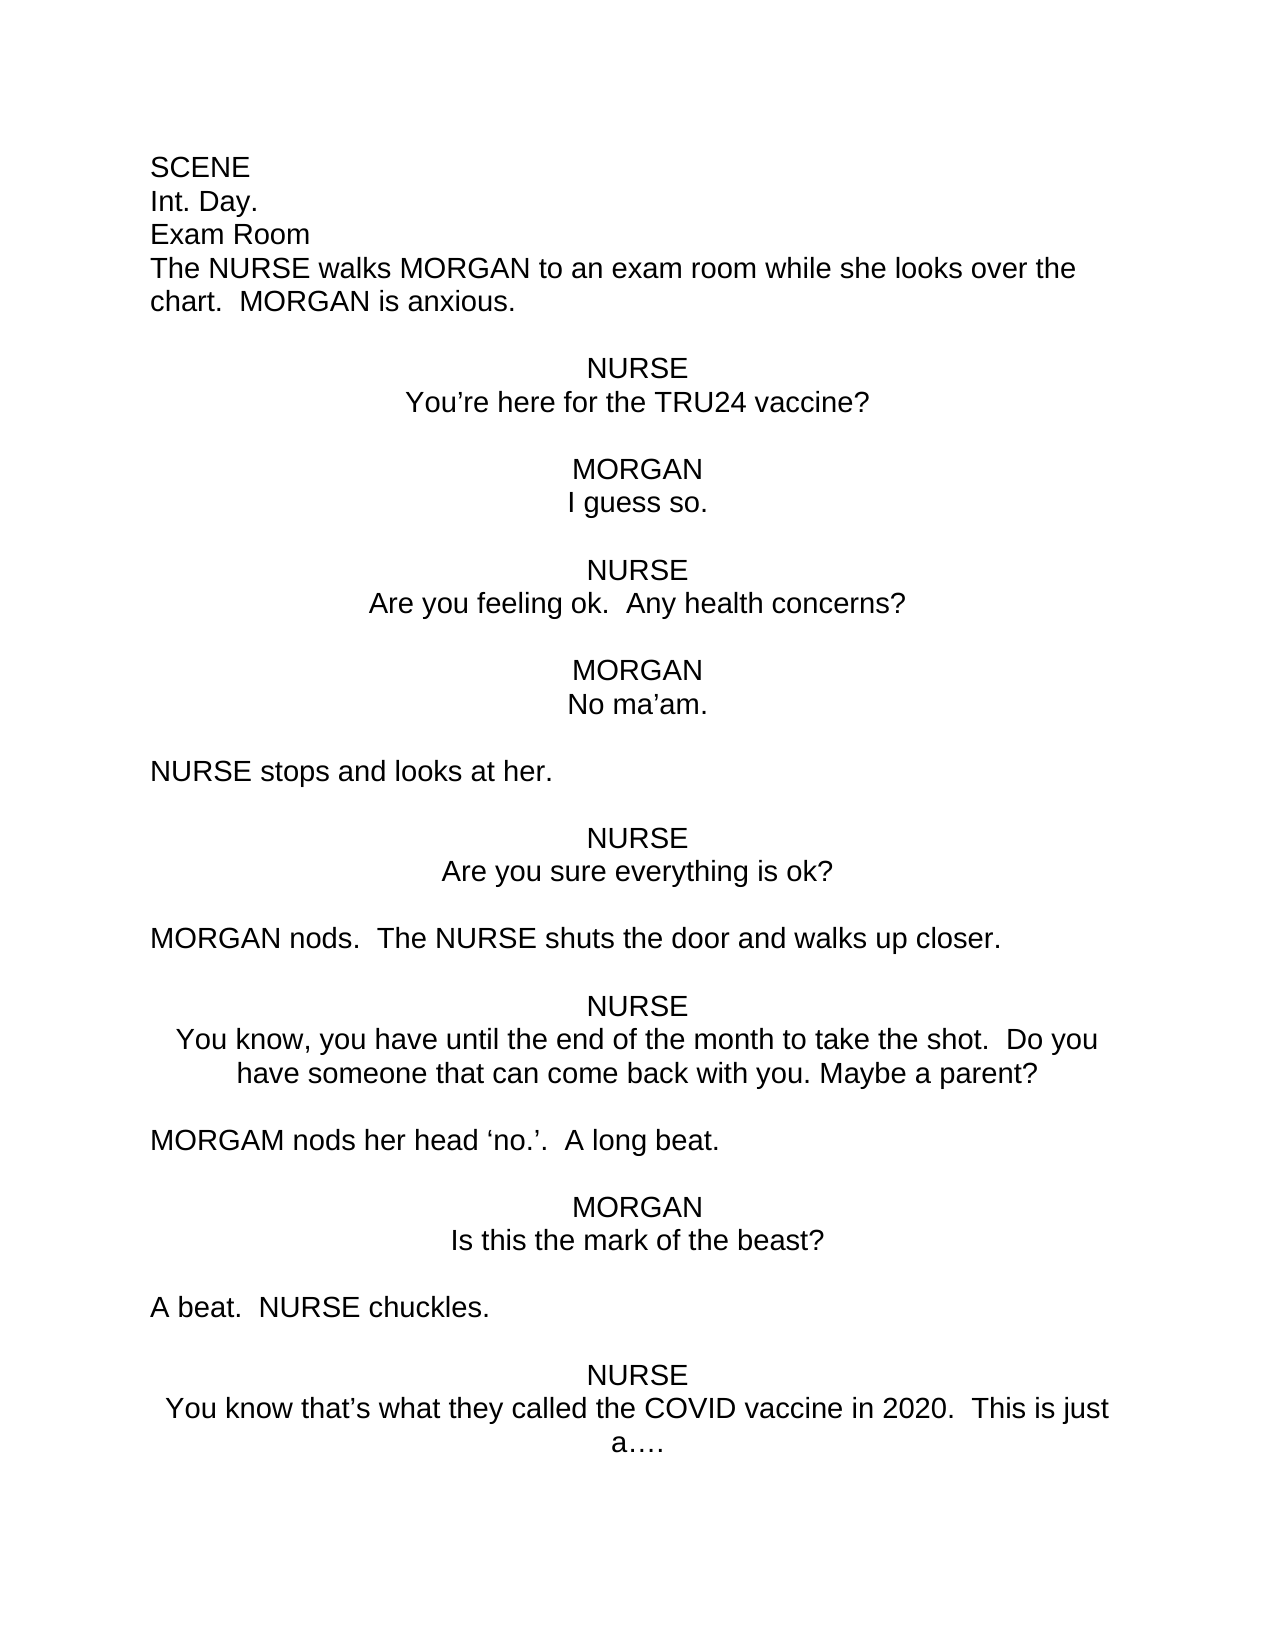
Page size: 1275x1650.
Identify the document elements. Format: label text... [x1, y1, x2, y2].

text Are you sure everything is ok? [150, 854, 1125, 888]
text MORGAN nods. The NURSE shuts the door and walks up closer. [150, 921, 1125, 955]
text MORGAM nods her head ‘no.’. A long beat. [150, 1123, 1125, 1156]
text MORGAN [150, 452, 1125, 485]
text You know that’s what they called the COVID vaccine in 2020. This is just a…. [150, 1391, 1125, 1458]
text No ma’am. [150, 687, 1125, 720]
text MORGAN [150, 1190, 1125, 1223]
text I guess so. [150, 485, 1125, 519]
text NURSE [150, 1357, 1125, 1391]
text NURSE [150, 988, 1125, 1022]
text SCENE [150, 150, 1125, 183]
text A beat. NURSE chuckles. [150, 1290, 1125, 1324]
text You know, you have until the end of the month to take the shot. Do you have someone that can come back with you. Maybe a parent? [150, 1022, 1125, 1089]
text The NURSE walks MORGAN to an exam room while she looks over the chart. MORGAN is anxious. [150, 251, 1125, 318]
text MORGAN [150, 653, 1125, 687]
text NURSE [150, 821, 1125, 854]
text Is this the mark of the beast? [150, 1223, 1125, 1257]
text NURSE [150, 351, 1125, 385]
text Int. Day. [150, 183, 1125, 217]
text NURSE stops and looks at her. [150, 754, 1125, 787]
text NURSE Are you feeling ok. Any health concerns? [150, 552, 1125, 619]
text Exam Room [150, 217, 1125, 251]
text You’re here for the TRU24 vaccine? [150, 385, 1125, 418]
